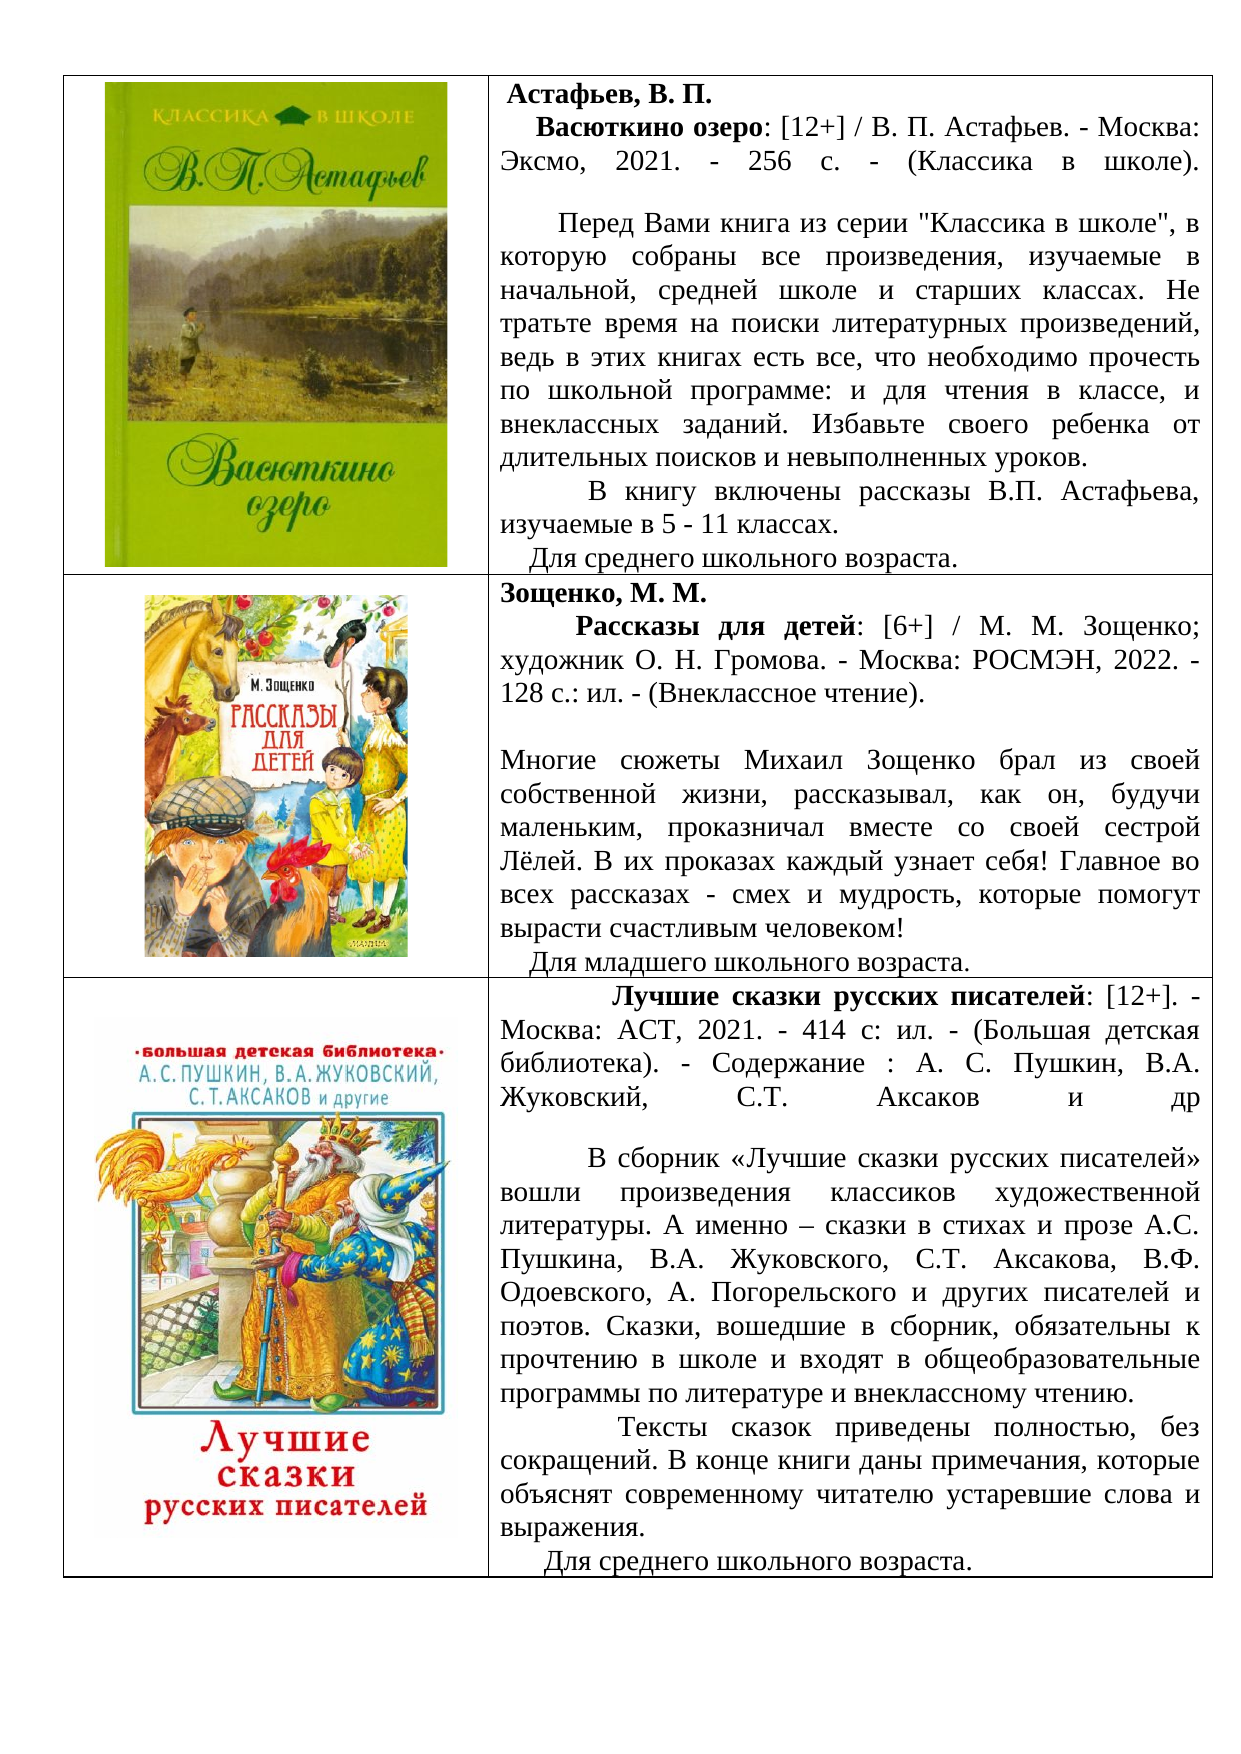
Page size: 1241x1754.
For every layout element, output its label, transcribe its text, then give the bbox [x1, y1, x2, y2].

table_cell Зощенко, М. М. Рассказы для детей: [6+] / М. М. Зощенко; художник О. Н. Громова. - Москва: РОСМЭН, 2022. - 128 с.: ил. - (Внеклассное чтение). Многие сюжеты Михаил Зощенко брал из своей собственной жизни, рассказывал, как он, будучи маленьким, проказничал вместе со своей сестрой Лёлей. В их проказах каждый узнает себя! Главное во всех рассказах - смех и мудрость, которые помогут вырасти счастливым человеком! Для младшего школьного возраста. [489, 575, 1212, 977]
picture [144, 595, 408, 957]
table_cell Лучшие сказки русских писателей: [12+]. - Москва: АСТ, 2021. - 414 с: ил. - (Большая детская библиотека). - Содержание : А. С. Пушкин, В.А. Жуковский, С.Т. Аксаков и др В сборник «Лучшие сказки русских писателей» вошли произведения классиков художественной литературы. А именно – сказки в стихах и прозе А.С. Пушкина, В.А. Жуковского, С.Т. Аксакова, В.Ф. Одоевского, А. Погорельского и других писателей и поэтов. Сказки, вошедшие в сборник, обязательны к прочтению в школе и входят в общеобразовательные программы по литературе и внеклассному чтению. Тексты сказок приведены полностью, без сокращений. В конце книги даны примечания, которые объяснят современному читателю устаревшие слова и выражения. Для среднего школьного возраста. [489, 978, 1212, 1576]
table_cell [64, 76, 488, 574]
picture [94, 1017, 459, 1538]
picture [104, 82, 448, 567]
table_cell [64, 575, 488, 977]
table_cell Астафьев, В. П. Васюткино озеро: [12+] / В. П. Астафьев. - Москва: Эксмо, 2021. - 256 с. - (Классика в школе). Перед Вами книга из серии "Классика в школе", в которую собраны все произведения, изучаемые в начальной, средней школе и старших классах. Не тратьте время на поиски литературных произведений, ведь в этих книгах есть все, что необходимо прочесть по школьной программе: и для чтения в классе, и внеклассных заданий. Избавьте своего ребенка от длительных поисков и невыполненных уроков. В книгу включены рассказы В.П. Астафьева, изучаемые в 5 - 11 классах. Для среднего школьного возраста. [489, 76, 1212, 574]
table_cell [64, 978, 488, 1576]
